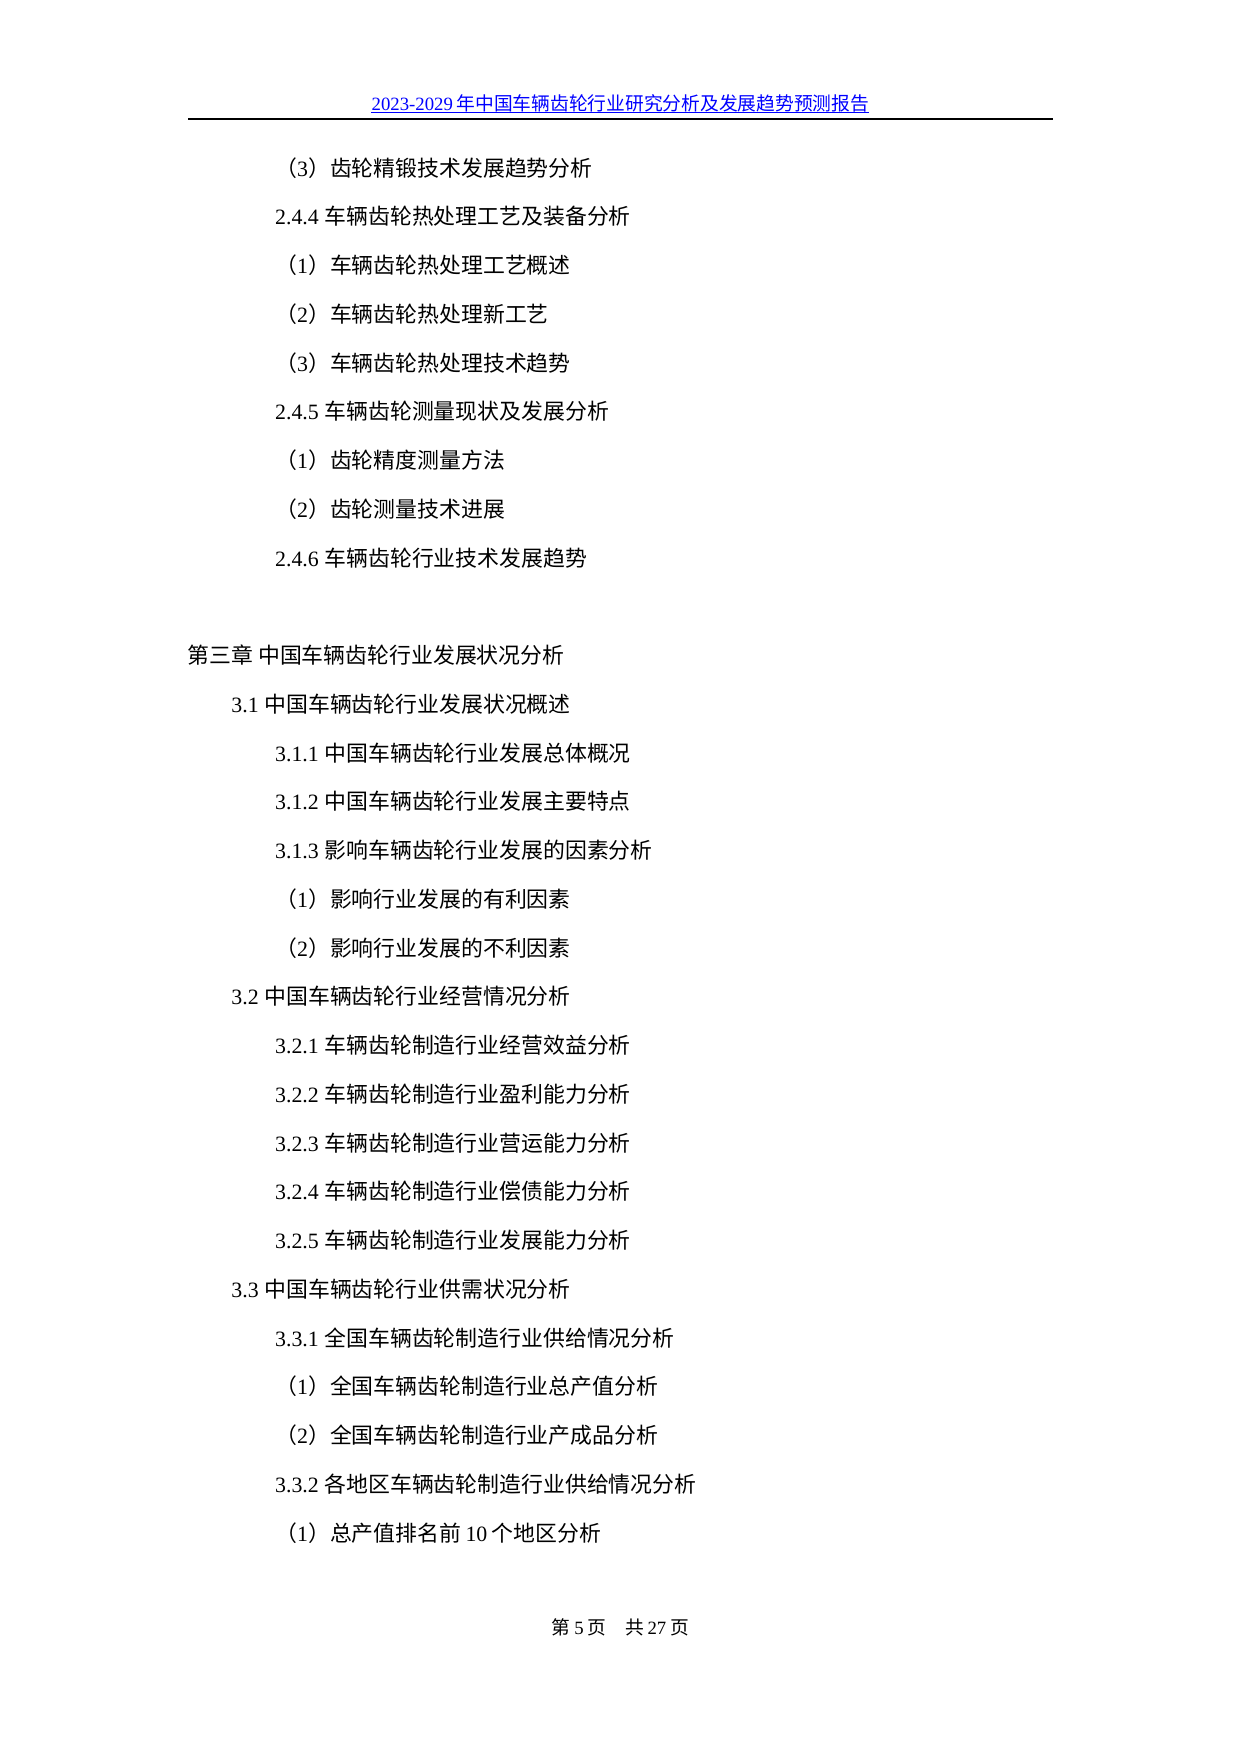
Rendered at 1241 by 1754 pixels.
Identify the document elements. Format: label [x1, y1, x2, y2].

text [187, 150, 1053, 1548]
